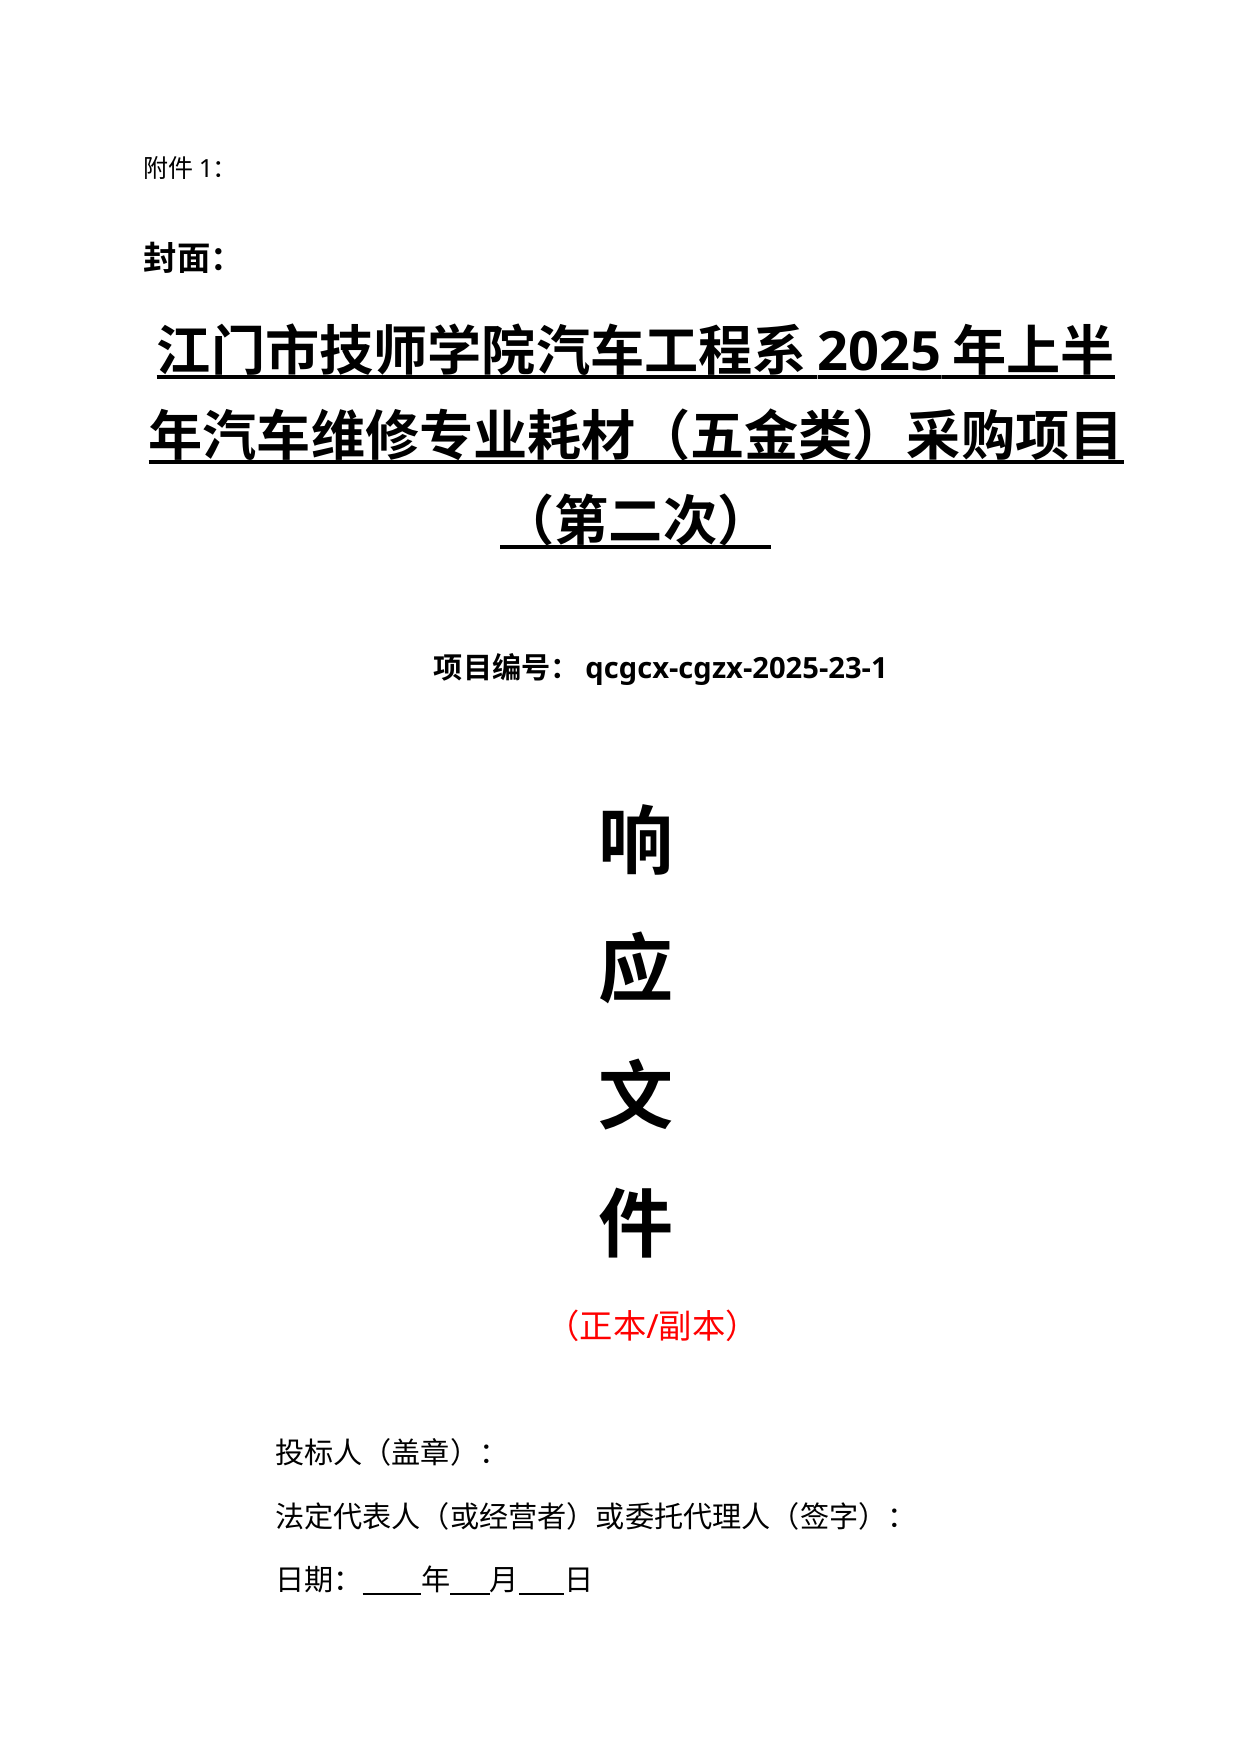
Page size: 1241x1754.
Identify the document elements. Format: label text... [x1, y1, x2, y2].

text 应 [143, 899, 1128, 1027]
title 封面： [143, 213, 1128, 298]
text 江门市技师学院汽车工程系2025年上半年汽车维修专业耗材（五金类）采购项目（第二次） [143, 304, 1128, 559]
text 件 [143, 1154, 1128, 1282]
text 项目编号： qcgcx-cgzx-2025-23-1 [143, 644, 1128, 687]
title 附件1： [143, 146, 1128, 188]
text 日期： 年 月 日 [143, 1557, 1204, 1599]
text 法定代表人（或经营者）或委托代理人（签字）： [143, 1493, 1128, 1536]
text 响 [143, 772, 1128, 899]
text 投标人（盖章）： [143, 1429, 1128, 1472]
text 文 [143, 1027, 1128, 1154]
text （正本/副本） [143, 1282, 1128, 1367]
